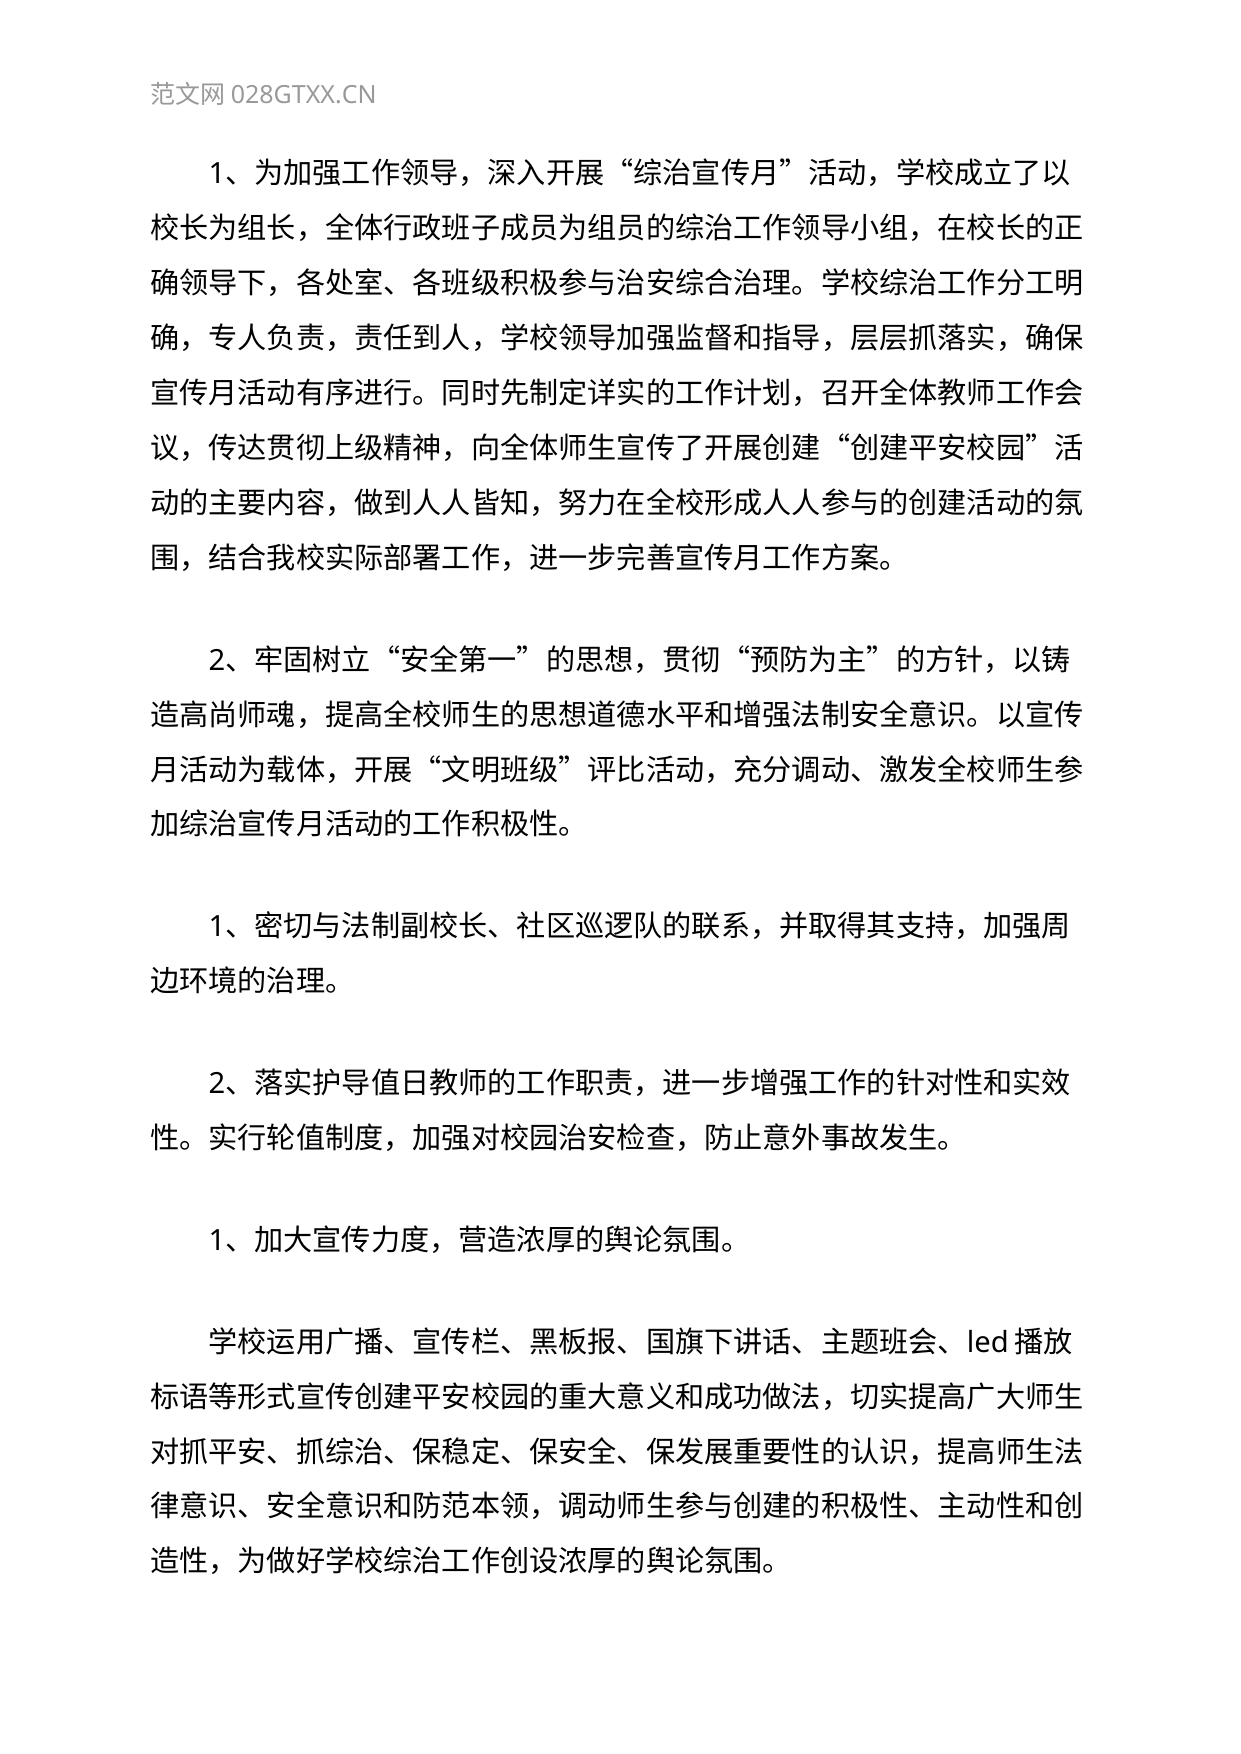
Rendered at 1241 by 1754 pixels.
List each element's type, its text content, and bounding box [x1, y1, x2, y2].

text 1、加大宣传力度，营造浓厚的舆论氛围。 [150, 1216, 1090, 1259]
text 1、为加强工作领导，深入开展“综治宣传月”活动，学校成立了以校长为组长，全体行政班子成员为组员的综治工作领导小组，在校长的正确领导下，各处室、各班级积极参与治安综合治理。学校综治工作分工明确，专人负责，责任到人，学校领导加强监督和指导，层层抓落实，确保宣传月活动有序进行。同时先制定详实的工作计划，召开全体教师工作会议，传达贯彻上级精神，向全体师生宣传了开展创建“创建平安校园”活动的主要内容，做到人人皆知，努力在全校形成人人参与的创建活动的氛围，结合我校实际部署工作，进一步完善宣传月工作方案。 [150, 150, 1090, 577]
text 2、牢固树立“安全第一”的思想，贯彻“预防为主”的方针，以铸造高尚师魂，提高全校师生的思想道德水平和增强法制安全意识。以宣传月活动为载体，开展“文明班级”评比活动，充分调动、激发全校师生参加综治宣传月活动的工作积极性。 [150, 636, 1090, 843]
text 2、落实护导值日教师的工作职责，进一步增强工作的针对性和实效性。实行轮值制度，加强对校园治安检查，防止意外事故发生。 [150, 1059, 1090, 1157]
text 1、密切与法制副校长、社区巡逻队的联系，并取得其支持，加强周边环境的治理。 [150, 903, 1090, 1000]
text 学校运用广播、宣传栏、黑板报、国旗下讲话、主题班会、led播放标语等形式宣传创建平安校园的重大意义和成功做法，切实提高广大师生对抓平安、抓综治、保稳定、保安全、保发展重要性的认识，提高师生法律意识、安全意识和防范本领，调动师生参与创建的积极性、主动性和创造性，为做好学校综治工作创设浓厚的舆论氛围。 [150, 1318, 1090, 1580]
